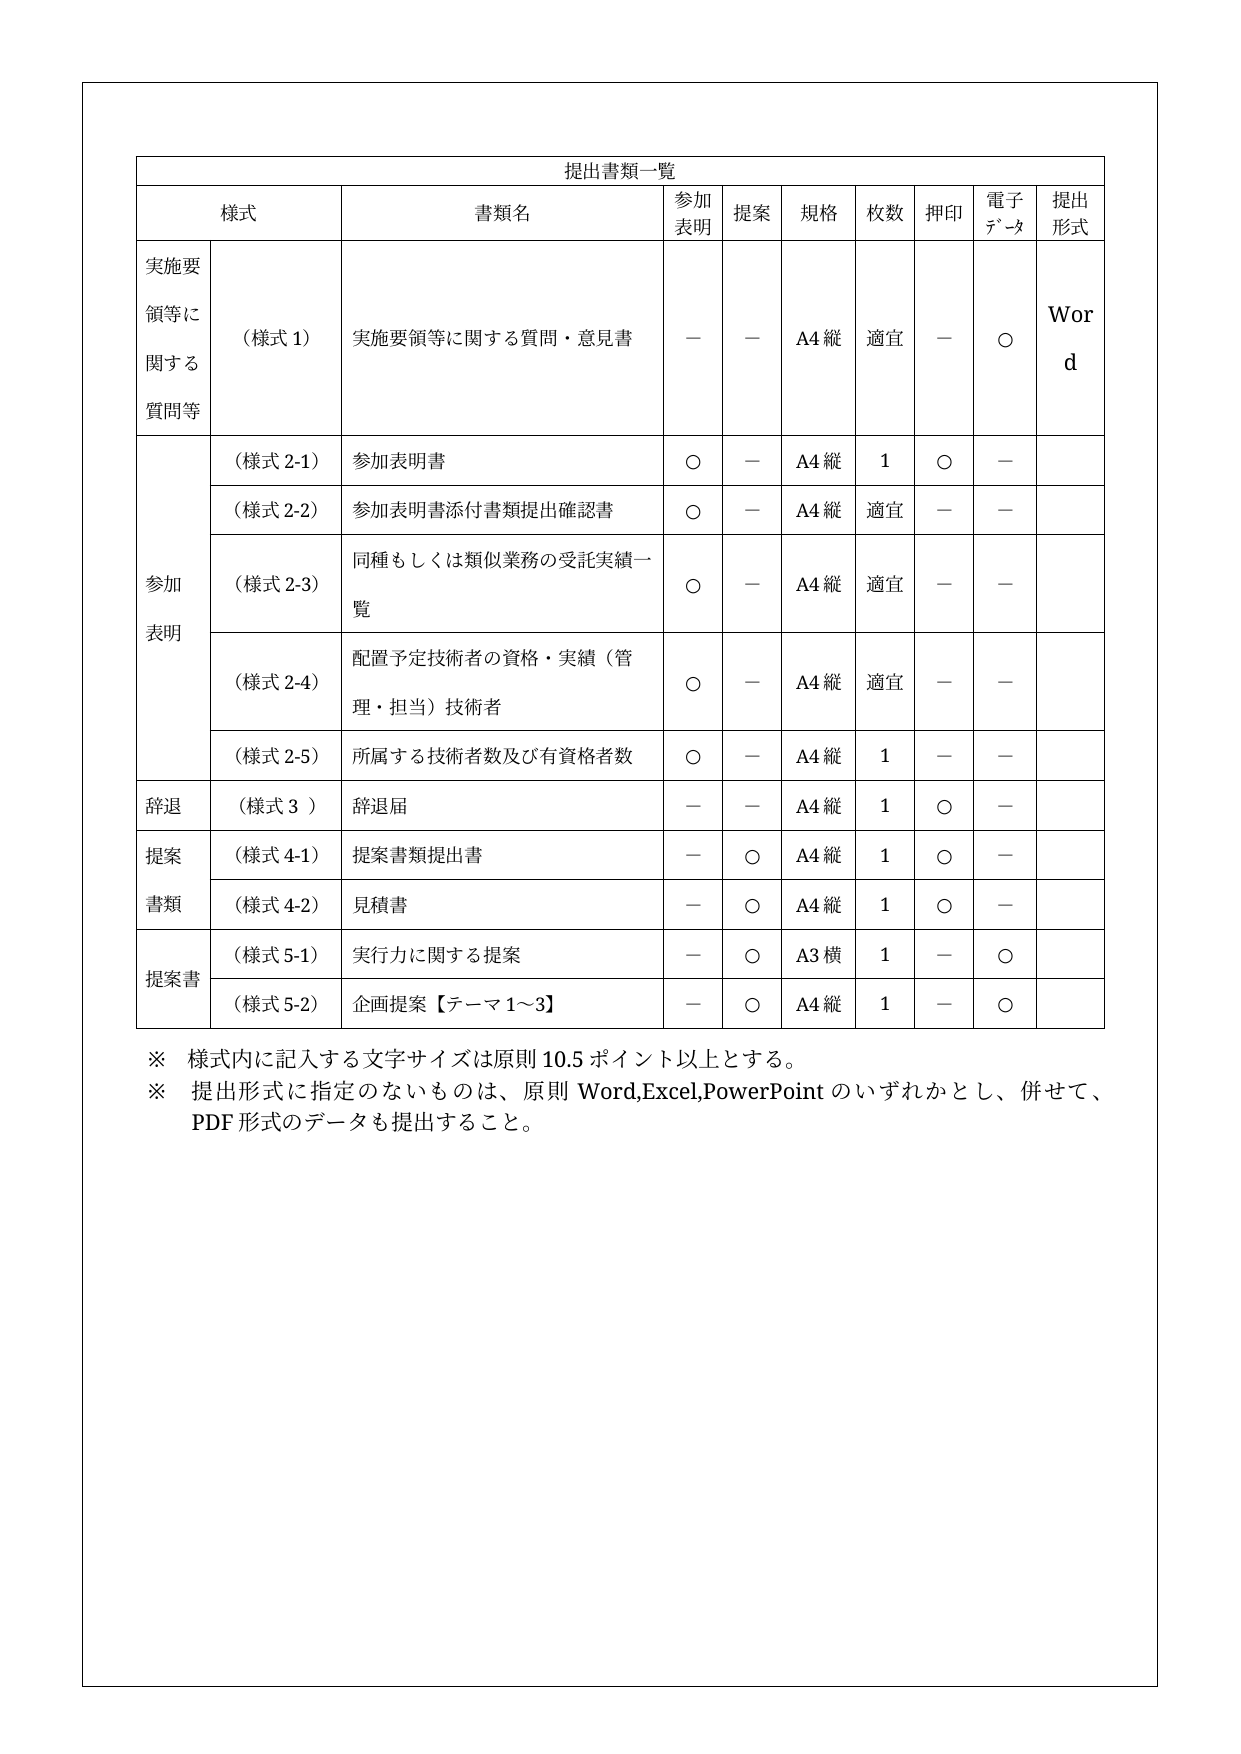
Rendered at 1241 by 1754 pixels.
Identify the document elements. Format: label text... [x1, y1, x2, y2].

table_cell － [664, 880, 722, 929]
table_cell 配置予定技術者の資格・実績（管理・担当）技術者 [342, 633, 663, 730]
table_cell 1 [856, 731, 914, 780]
table_cell － [915, 731, 973, 780]
table_cell 適宜 [856, 633, 914, 730]
table_header 提出書類一覧 [137, 157, 1104, 185]
table_cell 提案書 [137, 930, 210, 1028]
table_cell （様式2-2） [211, 486, 341, 534]
table_cell ○ [974, 241, 1036, 435]
table_cell 提案 [723, 186, 781, 240]
table_cell ○ [664, 486, 722, 534]
table_cell ○ [664, 436, 722, 484]
table_cell A4縦 [782, 979, 855, 1028]
table_cell 適宜 [856, 535, 914, 632]
table_cell Word [1037, 241, 1104, 435]
table_cell － [723, 436, 781, 484]
table_cell A4縦 [782, 436, 855, 484]
table_cell ○ [664, 535, 722, 632]
table_cell － [915, 535, 973, 632]
table_cell － [723, 731, 781, 780]
table_cell （様式1） [211, 241, 341, 435]
table_cell （様式2-4） [211, 633, 341, 730]
table_cell 1 [856, 979, 914, 1028]
table_cell ○ [723, 930, 781, 978]
table_cell [1037, 731, 1104, 780]
table_cell （様式3 ） [211, 781, 341, 829]
table_cell ○ [664, 731, 722, 780]
table_cell － [723, 486, 781, 534]
table_cell ○ [664, 633, 722, 730]
table_cell 見積書 [342, 880, 663, 929]
table_cell 適宜 [856, 486, 914, 534]
table_cell － [974, 535, 1036, 632]
table_cell ○ [915, 880, 973, 929]
table_cell ○ [915, 831, 973, 879]
table_cell [1037, 979, 1104, 1028]
table_cell － [915, 241, 973, 435]
table_cell ○ [974, 930, 1036, 978]
table_cell － [974, 880, 1036, 929]
table_cell （様式4-1） [211, 831, 341, 879]
table_cell 1 [856, 880, 914, 929]
table_cell 提案書類提出書 [342, 831, 663, 879]
table_cell [1037, 633, 1104, 730]
table_cell （様式2-3） [211, 535, 341, 632]
table_cell － [723, 535, 781, 632]
table_cell － [664, 781, 722, 829]
table_cell A4縦 [782, 633, 855, 730]
table_cell [1037, 535, 1104, 632]
table_cell （様式2-5） [211, 731, 341, 780]
table_cell A4縦 [782, 486, 855, 534]
table_cell A4縦 [782, 731, 855, 780]
table_cell [1037, 880, 1104, 929]
table_cell （様式5-2） [211, 979, 341, 1028]
table_cell － [723, 633, 781, 730]
table_cell [1037, 781, 1104, 829]
table_cell 参加表明書 [342, 436, 663, 484]
table_cell － [915, 633, 973, 730]
table_cell 1 [856, 781, 914, 829]
table_cell 押印 [915, 186, 973, 240]
table_cell 企画提案【テーマ1～3】 [342, 979, 663, 1028]
table_cell A4縦 [782, 781, 855, 829]
table_cell A4縦 [782, 880, 855, 929]
table_cell 参加表明書添付書類提出確認書 [342, 486, 663, 534]
table_cell － [664, 241, 722, 435]
table_cell 参加 表明 [137, 436, 210, 780]
table_cell 実施要領等に関する質問・意見書 [342, 241, 663, 435]
table_cell （様式2-1） [211, 436, 341, 484]
table_cell － [664, 831, 722, 879]
table_cell ○ [723, 831, 781, 879]
table_cell 参加 表明 [664, 186, 722, 240]
table_cell 1 [856, 436, 914, 484]
table_cell A4縦 [782, 535, 855, 632]
table_cell － [974, 731, 1036, 780]
table_cell （様式4-2） [211, 880, 341, 929]
table_cell 実施要領等に関する質問等 [137, 241, 210, 435]
table_cell － [723, 241, 781, 435]
table_cell 1 [856, 930, 914, 978]
table_cell 同種もしくは類似業務の受託実績一覧 [342, 535, 663, 632]
table_cell 適宜 [856, 241, 914, 435]
table_cell ○ [723, 979, 781, 1028]
table_cell A3横 [782, 930, 855, 978]
table_cell ○ [723, 880, 781, 929]
table_cell － [974, 831, 1036, 879]
table_cell [1037, 436, 1104, 484]
table_cell 提案 書類 [137, 831, 210, 929]
table_cell 1 [856, 831, 914, 879]
table_cell A4縦 [782, 241, 855, 435]
table_cell [1037, 831, 1104, 879]
table_cell － [664, 979, 722, 1028]
table_cell A4縦 [782, 831, 855, 879]
table_cell [1037, 486, 1104, 534]
table_cell 提出 形式 [1037, 186, 1104, 240]
table_cell － [974, 436, 1036, 484]
table_cell 辞退 [137, 781, 210, 829]
table_cell ○ [974, 979, 1036, 1028]
table_cell 様式 [137, 186, 341, 240]
table_cell （様式5-1） [211, 930, 341, 978]
table_cell － [915, 486, 973, 534]
table_cell － [974, 633, 1036, 730]
table_cell － [723, 781, 781, 829]
table_cell 実行力に関する提案 [342, 930, 663, 978]
table_cell － [915, 930, 973, 978]
table_cell － [915, 979, 973, 1028]
table_cell － [664, 930, 722, 978]
table_cell [1037, 930, 1104, 978]
table_cell 書類名 [342, 186, 663, 240]
table_cell 辞退届 [342, 781, 663, 829]
table_cell 枚数 [856, 186, 914, 240]
table_cell 電子 ﾃﾞｰﾀ [974, 186, 1036, 240]
table_cell 規格 [782, 186, 855, 240]
table_cell 所属する技術者数及び有資格者数 [342, 731, 663, 780]
table_cell ○ [915, 781, 973, 829]
table_cell ○ [915, 436, 973, 484]
table_cell － [974, 486, 1036, 534]
table_cell － [974, 781, 1036, 829]
